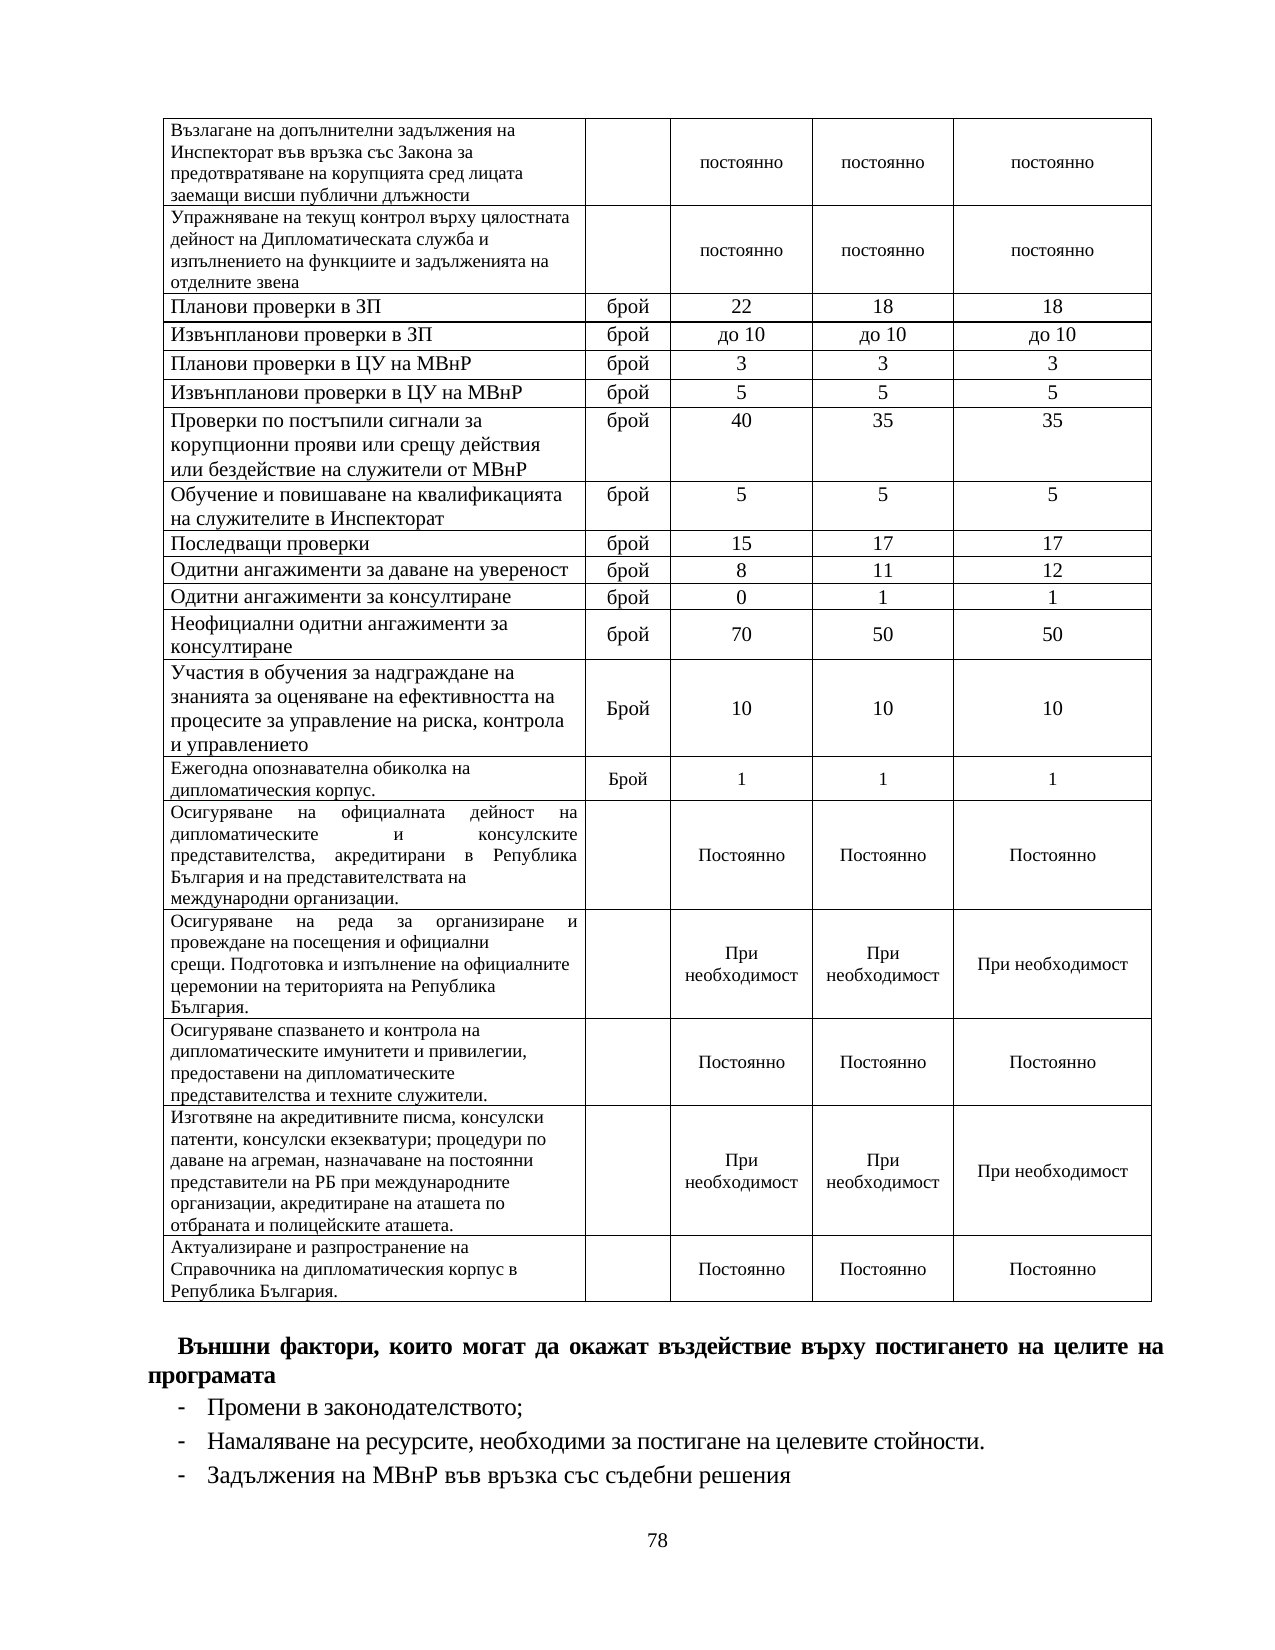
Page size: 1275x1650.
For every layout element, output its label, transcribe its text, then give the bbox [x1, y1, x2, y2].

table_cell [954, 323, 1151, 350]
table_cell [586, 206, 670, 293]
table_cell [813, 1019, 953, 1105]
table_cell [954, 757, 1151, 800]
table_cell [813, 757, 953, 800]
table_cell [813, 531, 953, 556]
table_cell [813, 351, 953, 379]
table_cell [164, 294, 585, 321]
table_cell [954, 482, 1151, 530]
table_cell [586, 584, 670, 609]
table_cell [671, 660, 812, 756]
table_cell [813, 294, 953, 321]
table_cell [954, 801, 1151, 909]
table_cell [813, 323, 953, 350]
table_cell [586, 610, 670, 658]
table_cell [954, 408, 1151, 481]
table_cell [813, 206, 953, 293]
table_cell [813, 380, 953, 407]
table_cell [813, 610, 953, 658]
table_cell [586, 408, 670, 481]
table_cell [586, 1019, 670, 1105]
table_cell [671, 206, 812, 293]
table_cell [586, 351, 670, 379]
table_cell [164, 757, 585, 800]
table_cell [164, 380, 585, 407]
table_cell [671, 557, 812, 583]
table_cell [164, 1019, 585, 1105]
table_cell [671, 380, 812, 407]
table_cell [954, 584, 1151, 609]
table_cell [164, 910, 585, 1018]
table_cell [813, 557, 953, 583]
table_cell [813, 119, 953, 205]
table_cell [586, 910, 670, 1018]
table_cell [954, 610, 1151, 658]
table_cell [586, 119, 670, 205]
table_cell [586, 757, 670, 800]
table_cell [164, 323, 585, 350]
list Намаляване на ресурсите, необходими за постигане на целевите стойности. [148, 1422, 1167, 1457]
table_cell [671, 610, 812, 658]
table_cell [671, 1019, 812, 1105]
list Задължения на МВнР във връзка със съдебни решения [148, 1457, 1167, 1491]
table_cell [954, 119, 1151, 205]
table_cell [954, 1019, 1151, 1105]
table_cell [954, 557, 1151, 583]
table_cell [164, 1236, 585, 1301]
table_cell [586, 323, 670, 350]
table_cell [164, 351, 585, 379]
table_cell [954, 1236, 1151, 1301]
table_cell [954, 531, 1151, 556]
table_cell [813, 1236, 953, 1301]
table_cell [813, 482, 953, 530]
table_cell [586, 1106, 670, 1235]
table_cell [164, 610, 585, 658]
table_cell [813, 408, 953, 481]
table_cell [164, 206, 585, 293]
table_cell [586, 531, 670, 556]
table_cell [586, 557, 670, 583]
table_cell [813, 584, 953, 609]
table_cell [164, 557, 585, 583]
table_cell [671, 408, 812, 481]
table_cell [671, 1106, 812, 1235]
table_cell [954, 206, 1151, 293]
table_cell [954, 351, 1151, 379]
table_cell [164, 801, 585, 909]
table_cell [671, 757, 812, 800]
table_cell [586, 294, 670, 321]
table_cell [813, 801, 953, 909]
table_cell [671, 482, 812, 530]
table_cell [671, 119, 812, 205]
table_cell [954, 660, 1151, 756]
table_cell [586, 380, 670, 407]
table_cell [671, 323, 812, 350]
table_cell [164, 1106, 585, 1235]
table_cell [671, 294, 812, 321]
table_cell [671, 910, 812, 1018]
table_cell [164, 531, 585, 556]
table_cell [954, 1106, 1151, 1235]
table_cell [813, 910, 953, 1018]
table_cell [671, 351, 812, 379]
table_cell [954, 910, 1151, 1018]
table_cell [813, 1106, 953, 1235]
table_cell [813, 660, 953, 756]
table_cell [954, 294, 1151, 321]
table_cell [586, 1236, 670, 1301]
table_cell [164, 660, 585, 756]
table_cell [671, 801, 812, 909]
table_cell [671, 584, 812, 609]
text Външни фактори, които могат да окажат въздействие върху постигането на целите на програмата [148, 1331, 1165, 1388]
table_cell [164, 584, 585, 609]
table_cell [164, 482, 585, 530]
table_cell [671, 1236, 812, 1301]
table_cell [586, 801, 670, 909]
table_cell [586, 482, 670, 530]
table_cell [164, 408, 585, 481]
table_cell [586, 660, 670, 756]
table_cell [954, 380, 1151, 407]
list Промени в законодателството; [148, 1388, 1167, 1422]
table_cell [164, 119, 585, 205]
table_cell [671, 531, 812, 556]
